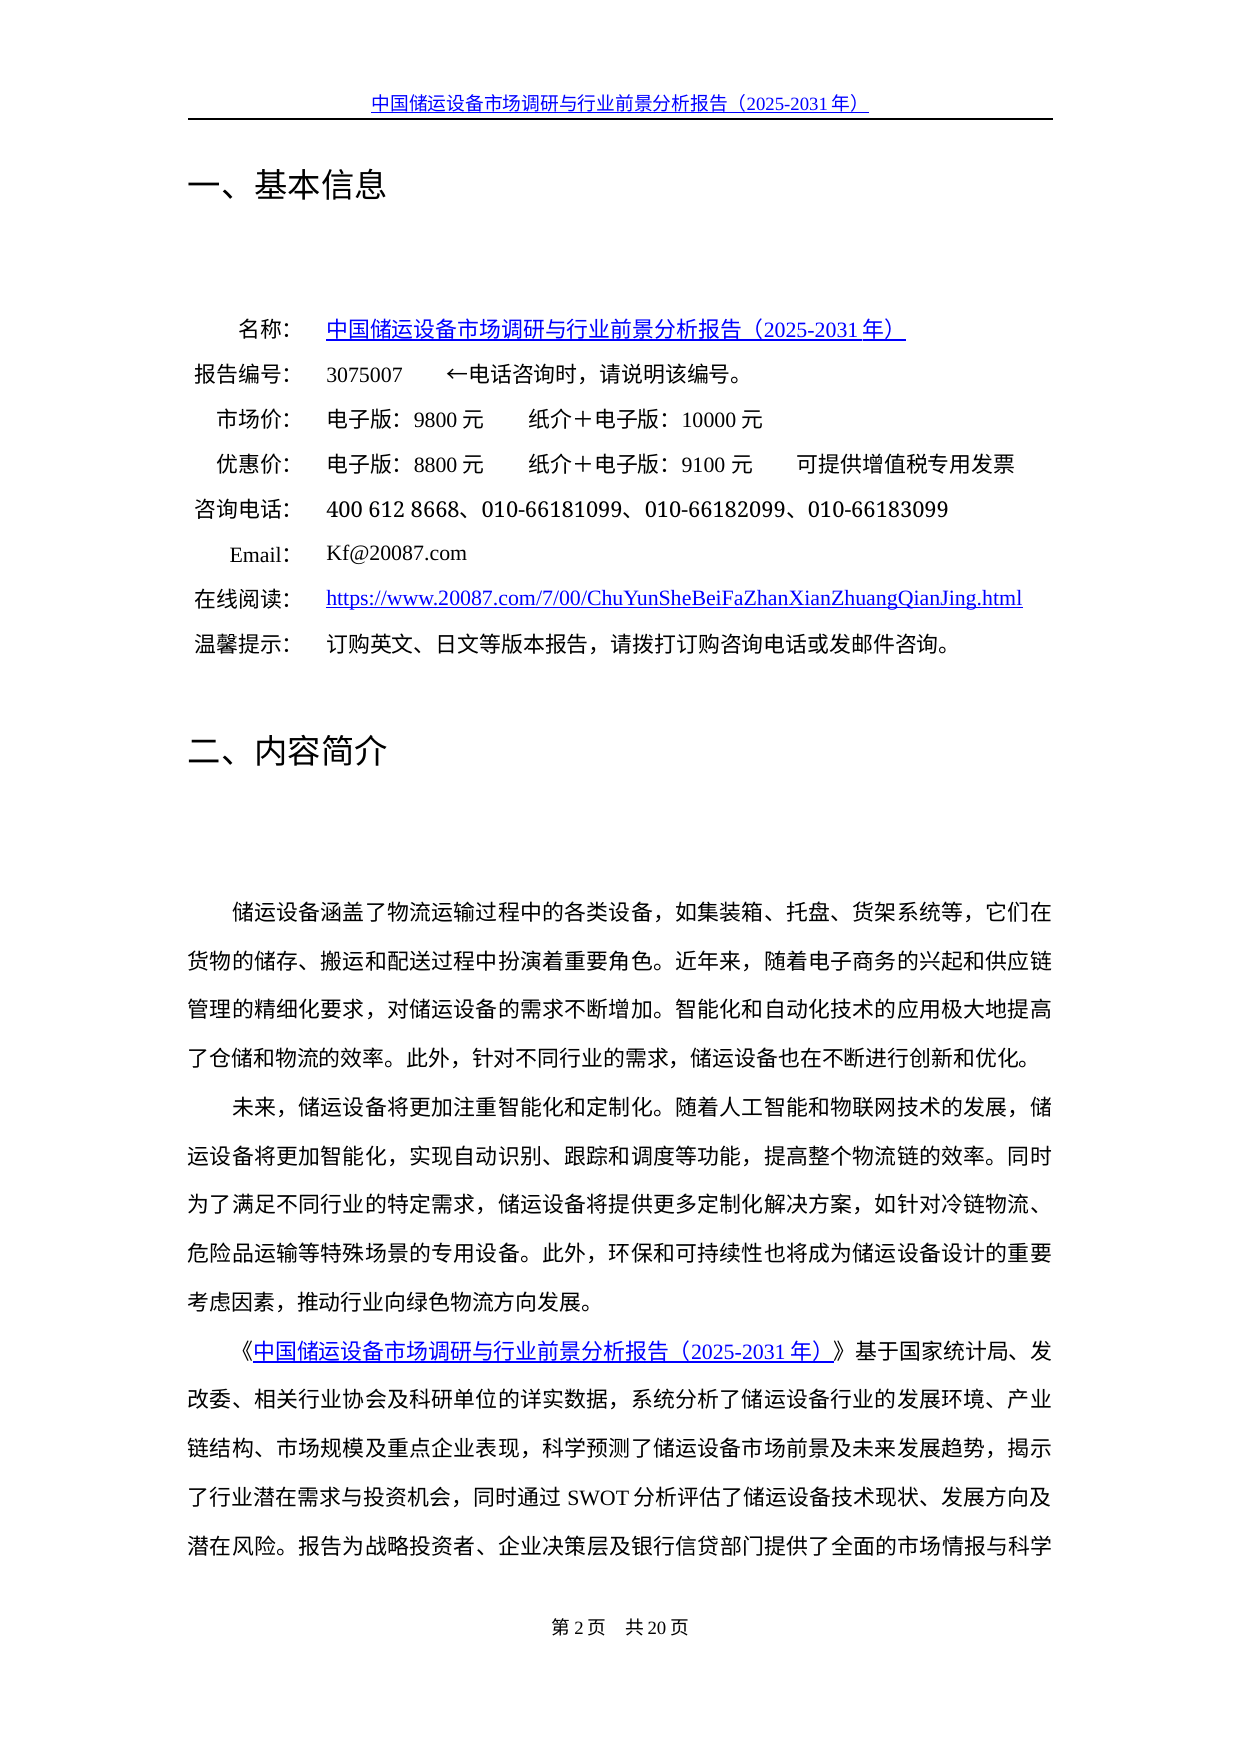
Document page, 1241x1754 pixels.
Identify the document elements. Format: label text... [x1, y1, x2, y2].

table_header 名称： [167, 312, 315, 357]
table_cell 订购英文、日文等版本报告，请拨打订购咨询电话或发邮件咨询。 [315, 627, 1073, 672]
table_header 中国储运设备市场调研与行业前景分析报告（2025-2031年） [315, 312, 1073, 357]
table_cell 400 612 8668、010-66181099、010-66182099、010-66183099 [315, 492, 1073, 537]
table_cell 电子版：9800 元 纸介＋电子版：10000 元 [315, 402, 1073, 447]
table_cell Kf@20087.com [315, 537, 1073, 582]
table_cell 市场价： [167, 402, 315, 447]
table_cell 优惠价： [167, 447, 315, 492]
table_cell 3075007 ←电话咨询时，请说明该编号。 [315, 357, 1073, 402]
table_cell Email： [167, 537, 315, 582]
table_cell 咨询电话： [167, 492, 315, 537]
table_cell 在线阅读： [167, 582, 315, 627]
table_cell 温馨提示： [167, 627, 315, 672]
table_cell 报告编号： [167, 357, 315, 402]
table_cell [315, 582, 1073, 627]
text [187, 894, 1053, 1561]
table_cell 电子版：8800 元 纸介＋电子版：9100 元 可提供增值税专用发票 [315, 447, 1073, 492]
title 一、基本信息 [187, 150, 1053, 215]
title 二、内容简介 [187, 717, 1053, 782]
